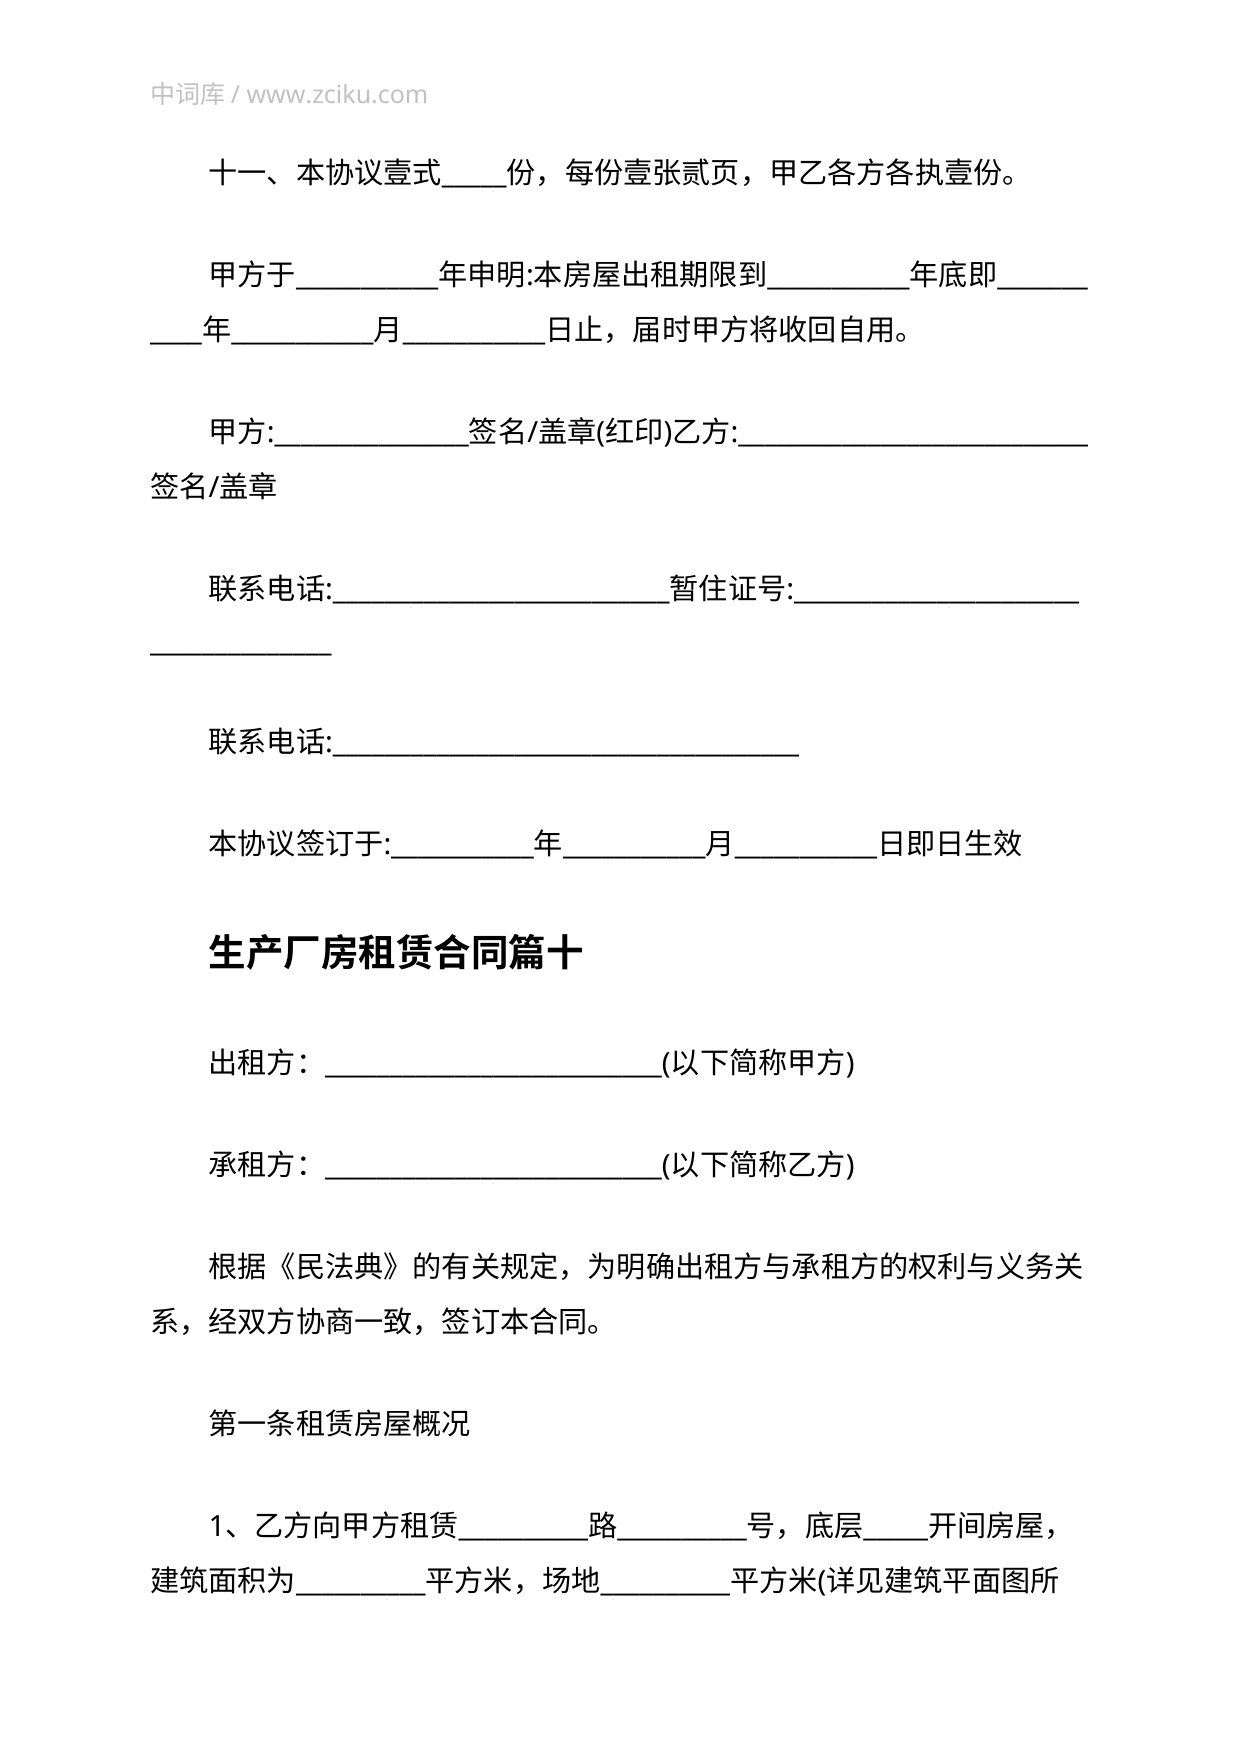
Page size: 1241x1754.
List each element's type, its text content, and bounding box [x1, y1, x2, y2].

text 甲方:_______________签名/盖章(红印)乙方:___________________________签名/盖章 [150, 409, 1090, 506]
text 十一、本协议壹式_____份，每份壹张贰页，甲乙各方各执壹份。 [150, 150, 1090, 192]
text 出租方：__________________________(以下简称甲方) [150, 1040, 1090, 1082]
text 第一条租赁房屋概况 [150, 1401, 1090, 1443]
text 根据《民法典》的有关规定，为明确出租方与承租方的权利与义务关系，经双方协商一致，签订本合同。 [150, 1244, 1090, 1341]
text 承租方：__________________________(以下简称乙方) [150, 1142, 1090, 1184]
text 生产厂房租赁合同篇十 [150, 923, 1090, 977]
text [150, 1502, 1090, 1600]
text 本协议签订于:___________年___________月___________日即日生效 [150, 821, 1090, 863]
text 甲方于___________年申明:本房屋出租期限到___________年底即___________年___________月___________日止，届时甲方将收回自用。 [150, 252, 1090, 349]
text 联系电话:____________________________________ [150, 719, 1090, 761]
text 联系电话:__________________________暂住证号:____________________________________ [150, 566, 1090, 660]
